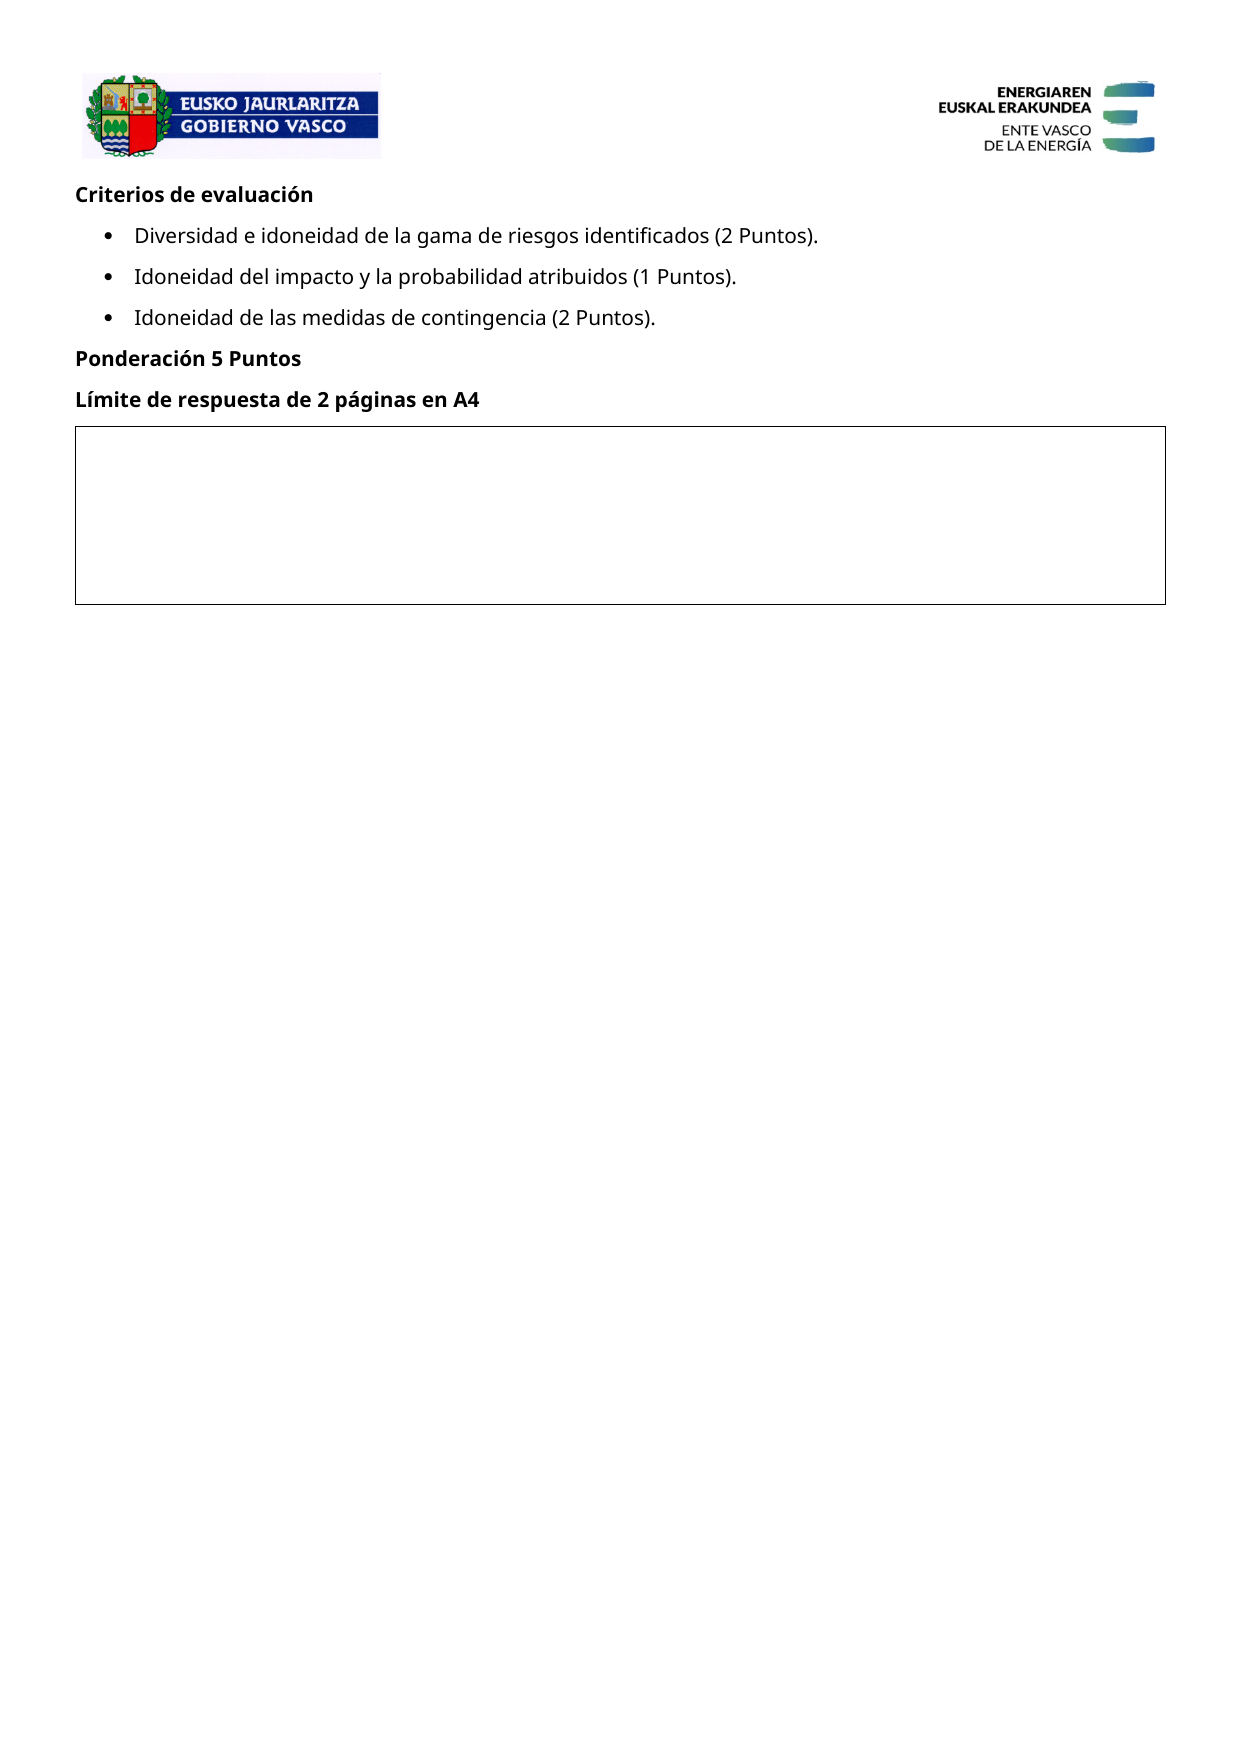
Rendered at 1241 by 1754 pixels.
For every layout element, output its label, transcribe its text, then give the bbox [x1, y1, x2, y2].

list Idoneidad del impacto y la probabilidad atribuidos (1 Puntos). [104, 262, 1165, 291]
text Límite de respuesta de 2 páginas en A4 [75, 385, 1165, 414]
list Diversidad e idoneidad de la gama de riesgos identificados (2 Puntos). [104, 222, 1165, 250]
text Criterios de evaluación [75, 181, 1165, 209]
picture [937, 79, 1157, 154]
picture [82, 73, 382, 159]
table_header [76, 427, 1165, 603]
text Ponderación 5 Puntos [75, 344, 1165, 373]
list Idoneidad de las medidas de contingencia (2 Puntos). [104, 303, 1165, 332]
